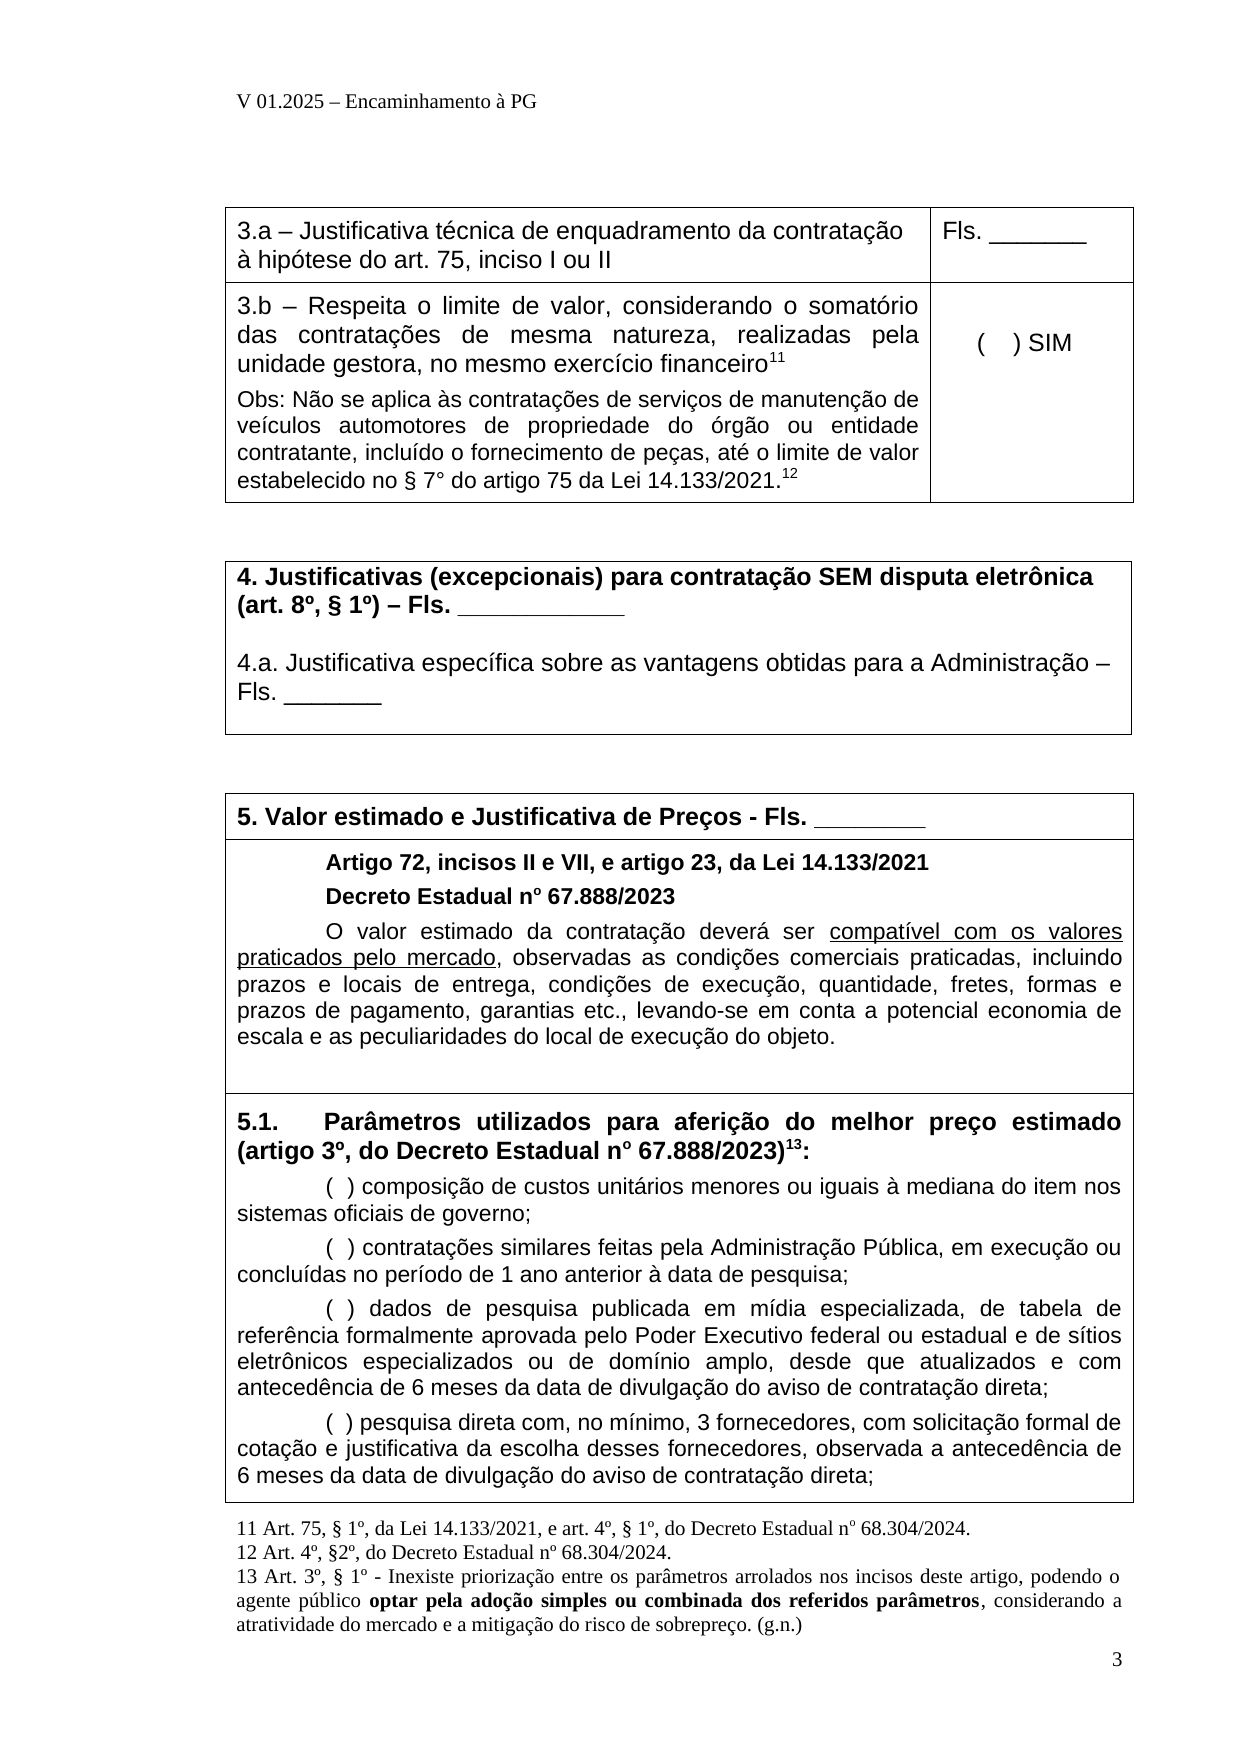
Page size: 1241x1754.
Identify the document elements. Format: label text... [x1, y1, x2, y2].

table_cell 3.b – Respeita o limite de valor, considerando o somatório das contratações de mesma natureza, realizadas pela unidade gestora, no mesmo exercício financeiro Obs: Não se aplica às contratações de serviços de manutenção de veículos automotores de propriedade do órgão ou entidade contratante, incluído o fornecimento de peças, até o limite de valor estabelecido no § 7° do artigo 75 da Lei 14.133/2021. [226, 283, 930, 502]
table_header 4. Justificativas (excepcionais) para contratação SEM disputa eletrônica (art. 8º, § 1º) – Fls. ____________ 4.a. Justificativa específica sobre as vantagens obtidas para a Administração – Fls. _______ [226, 562, 1131, 734]
table_cell ( ) SIM [931, 283, 1133, 502]
table_cell Artigo 72, incisos II e VII, e artigo 23, da Lei 14.133/2021 Decreto Estadual no 67.888/2023 O valor estimado da contratação deverá ser compatível com os valores praticados pelo mercado, observadas as condições comerciais praticadas, incluindo prazos e locais de entrega, condições de execução, quantidade, fretes, formas e prazos de pagamento, garantias etc., levando-se em conta a potencial economia de escala e as peculiaridades do local de execução do objeto. [226, 840, 1133, 1093]
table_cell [226, 1094, 1133, 1502]
table_cell 3.a – Justificativa técnica de enquadramento da contratação à hipótese do art. 75, inciso I ou II [226, 208, 930, 282]
table_header 5. Valor estimado e Justificativa de Preços - Fls. ________ [226, 794, 1133, 839]
table_cell Fls. _______ [931, 208, 1133, 282]
